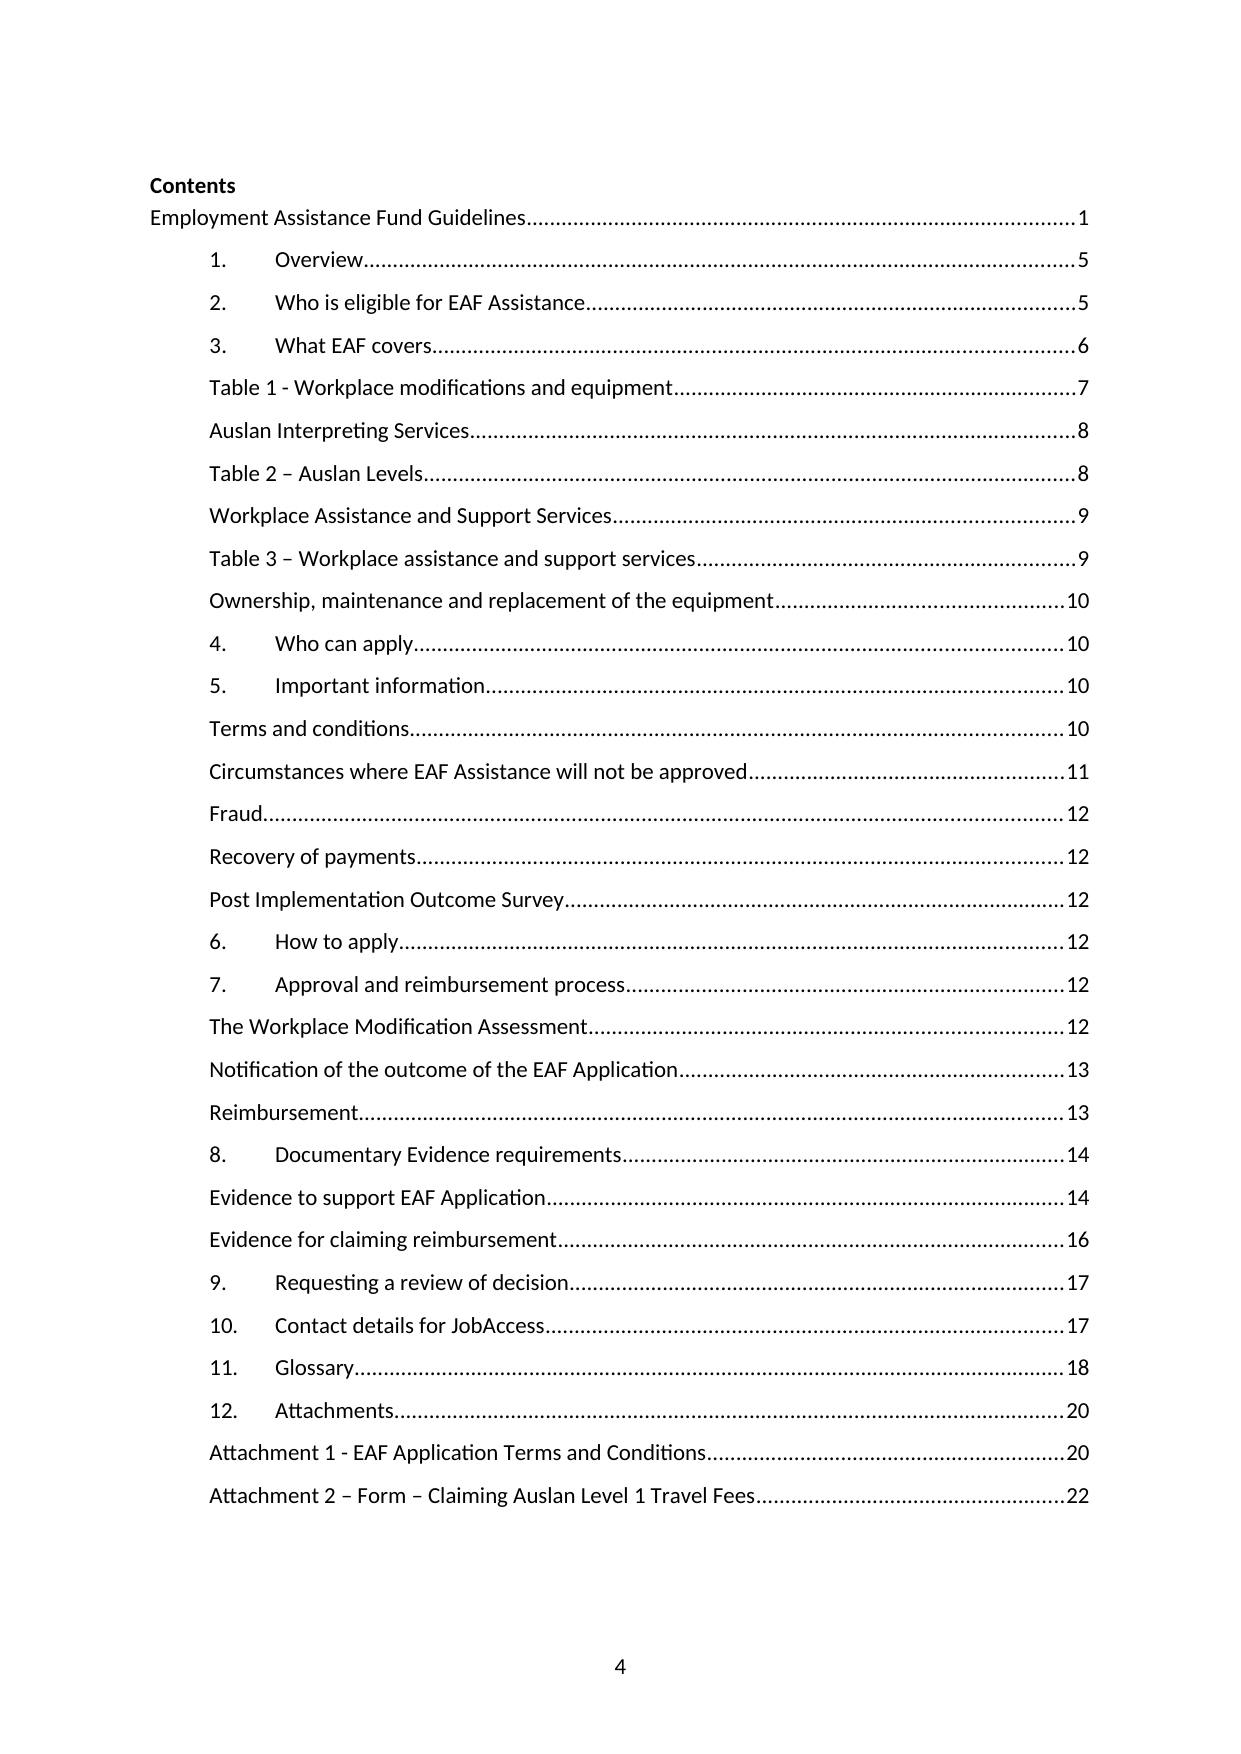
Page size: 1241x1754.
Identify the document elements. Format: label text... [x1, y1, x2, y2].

text 5. Important information 10 [209, 672, 1090, 700]
text Employment Assistance Fund Guidelines 1 [150, 203, 1090, 231]
text Reimbursement 13 [209, 1098, 1090, 1126]
subtitle Contents [150, 171, 1090, 199]
text 8. Documentary Evidence requirements 14 [209, 1140, 1090, 1168]
text Ownership, maintenance and replacement of the equipment 10 [209, 586, 1090, 614]
text Post Implementation Outcome Survey 12 [209, 885, 1090, 913]
text Auslan Interpreting Services 8 [209, 416, 1090, 444]
text Evidence for claiming reimbursement 16 [209, 1226, 1090, 1253]
text Evidence to support EAF Application 14 [209, 1183, 1090, 1211]
text 6. How to apply 12 [209, 927, 1090, 955]
text 1. Overview 5 [209, 246, 1090, 274]
text Fraud 12 [209, 799, 1090, 827]
text 9. Requesting a review of decision 17 [209, 1268, 1090, 1296]
text The Workplace Modification Assessment 12 [209, 1012, 1090, 1041]
text Circumstances where EAF Assistance will not be approved 11 [209, 757, 1090, 785]
text Workplace Assistance and Support Services 9 [209, 501, 1090, 529]
text Table 3 – Workplace assistance and support services 9 [209, 544, 1090, 572]
text Terms and conditions 10 [209, 714, 1090, 742]
text 10. Contact details for JobAccess 17 [209, 1311, 1090, 1339]
text Notification of the outcome of the EAF Application 13 [209, 1055, 1090, 1083]
text Table 2 – Auslan Levels 8 [209, 459, 1090, 487]
text Attachment 1 - EAF Application Terms and Conditions 20 [209, 1438, 1090, 1467]
text Table 1 - Workplace modifications and equipment 7 [209, 373, 1090, 401]
text 7. Approval and reimbursement process 12 [209, 970, 1090, 998]
text 12. Attachments 20 [209, 1396, 1090, 1424]
text 11. Glossary 18 [209, 1353, 1090, 1381]
text 4. Who can apply 10 [209, 629, 1090, 657]
text 2. Who is eligible for EAF Assistance 5 [209, 288, 1090, 316]
text Recovery of payments 12 [209, 842, 1090, 870]
text Attachment 2 – Form – Claiming Auslan Level 1 Travel Fees 22 [209, 1481, 1090, 1509]
text 3. What EAF covers 6 [209, 331, 1090, 359]
